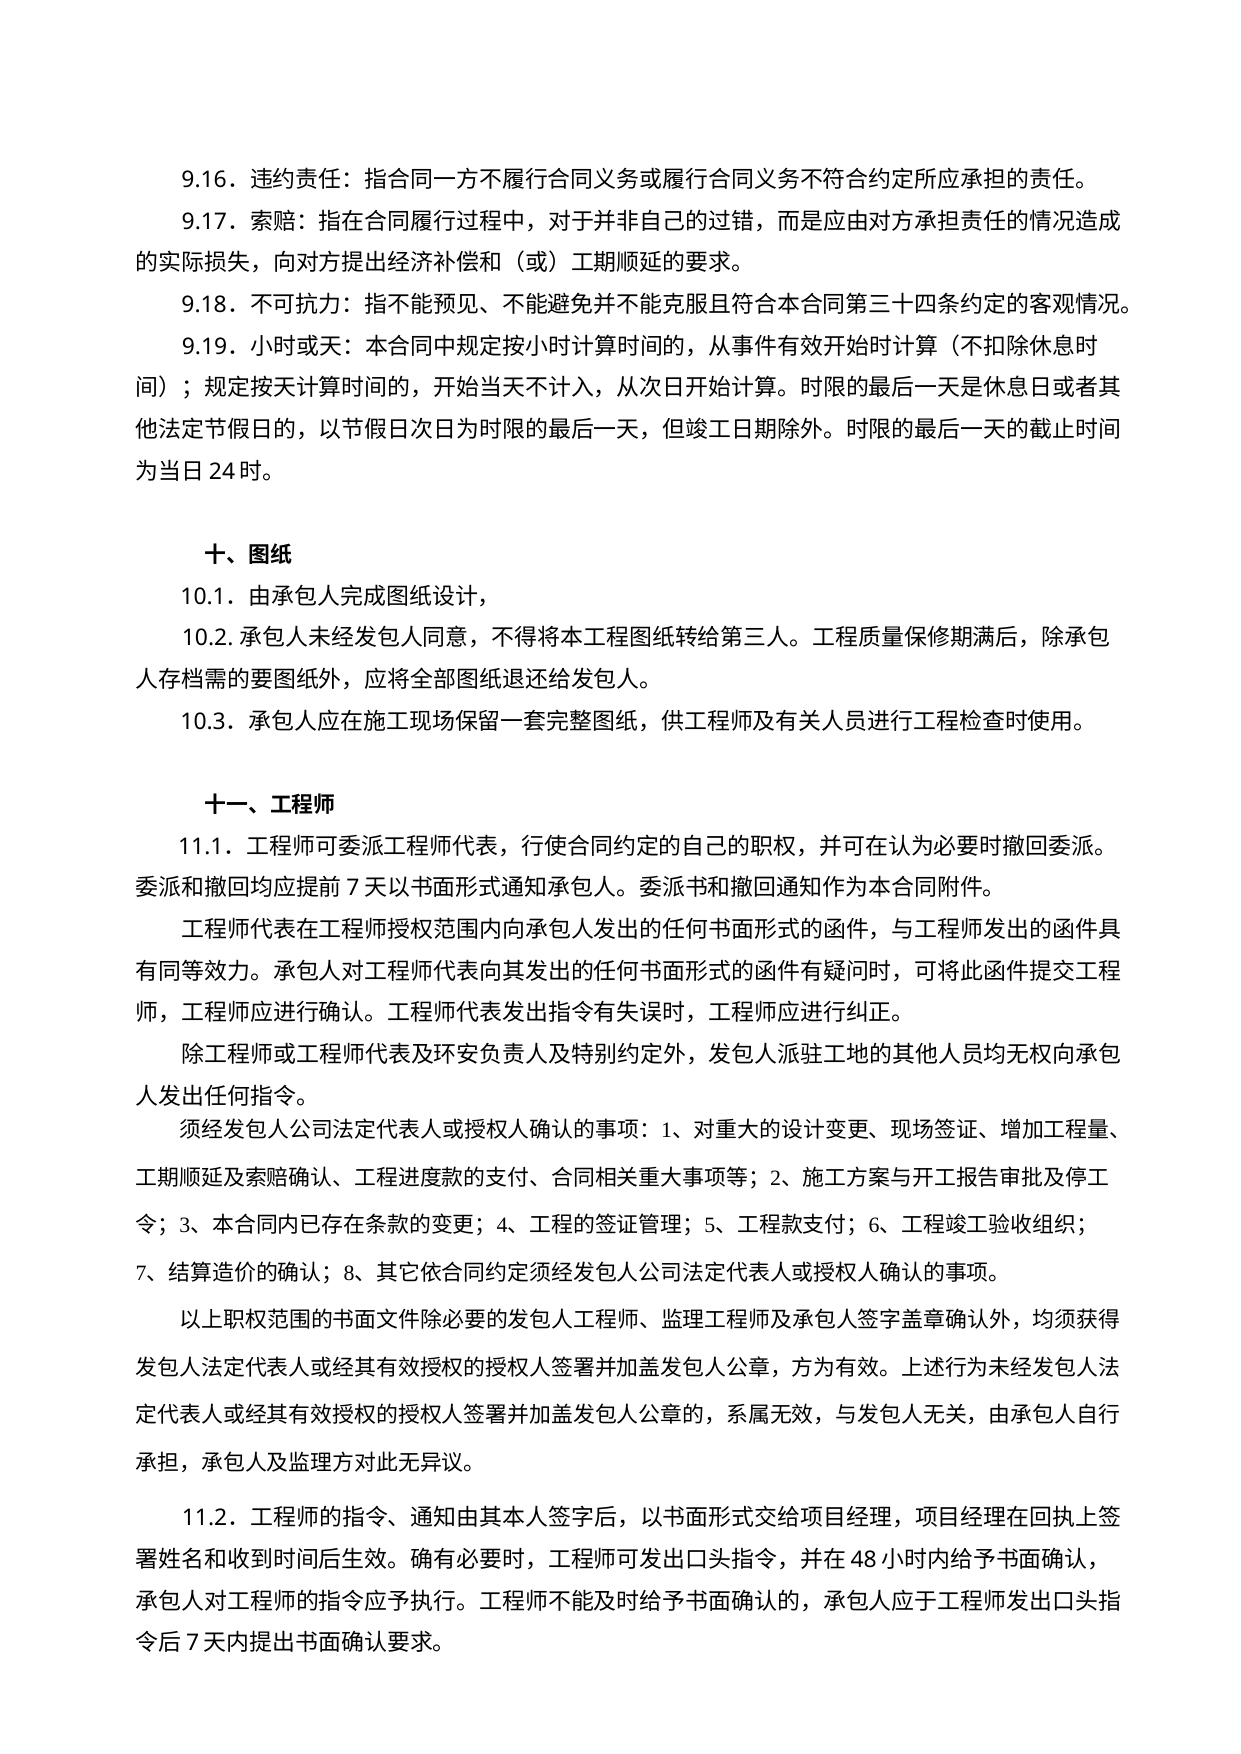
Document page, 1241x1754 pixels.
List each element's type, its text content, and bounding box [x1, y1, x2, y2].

text 11.1．工程师可委派工程师代表，行使合同约定的自己的职权，并可在认为必要时撤回委派。委派和撤回均应提前7天以书面形式通知承包人。委派书和撤回通知作为本合同附件。 [135, 821, 1123, 904]
text 9.16．违约责任：指合同一方不履行合同义务或履行合同义务不符合约定所应承担的责任。 [135, 154, 1123, 196]
text 9.18．不可抗力：指不能预见、不能避免并不能克服且符合本合同第三十四条约定的客观情况。 [135, 279, 1123, 321]
text 9.17．索赔：指在合同履行过程中，对于并非自己的过错，而是应由对方承担责任的情况造成的实际损失，向对方提出经济补偿和（或）工期顺延的要求。 [135, 196, 1123, 279]
text 以上职权范围的书面文件除必要的发包人工程师、监理工程师及承包人签字盖章确认外，均须获得发包人法定代表人或经其有效授权的授权人签署并加盖发包人公章，方为有效。上述行为未经发包人法定代表人或经其有效授权的授权人签署并加盖发包人公章的，系属无效，与发包人无关，由承包人自行承担，承包人及监理方对此无异议。 [135, 1302, 1123, 1477]
text 10.1．由承包人完成图纸设计， [180, 571, 1123, 612]
text 须经发包人公司法定代表人或授权人确认的事项：1、对重大的设计变更、现场签证、增加工程量、工期顺延及索赔确认、工程进度款的支付、合同相关重大事项等；2、施工方案与开工报告审批及停工令；3、本合同内已存在条款的变更；4、工程的签证管理；5、工程款支付；6、工程竣工验收组织；7、结算造价的确认；8、其它依合同约定须经发包人公司法定代表人或授权人确认的事项。 [135, 1112, 1123, 1287]
text 10.3．承包人应在施工现场保留一套完整图纸，供工程师及有关人员进行工程检查时使用。 [180, 696, 1123, 737]
text 工程师代表在工程师授权范围内向承包人发出的任何书面形式的函件，与工程师发出的函件具有同等效力。承包人对工程师代表向其发出的任何书面形式的函件有疑问时，可将此函件提交工程师，工程师应进行确认。工程师代表发出指令有失误时，工程师应进行纠正。 [135, 904, 1123, 1029]
text 9.19．小时或天：本合同中规定按小时计算时间的，从事件有效开始时计算（不扣除休息时间）；规定按天计算时间的，开始当天不计入，从次日开始计算。时限的最后一天是休息日或者其他法定节假日的，以节假日次日为时限的最后一天，但竣工日期除外。时限的最后一天的截止时间为当日24时。 [135, 321, 1123, 487]
subtitle 十一、工程师 [204, 779, 1123, 821]
subtitle 十、图纸 [204, 529, 1123, 571]
text 10.2. 承包人未经发包人同意，不得将本工程图纸转给第三人。工程质量保修期满后，除承包人存档需的要图纸外，应将全部图纸退还给发包人。 [135, 612, 1123, 696]
text 除工程师或工程师代表及环安负责人及特别约定外，发包人派驻工地的其他人员均无权向承包人发出任何指令。 [135, 1029, 1123, 1112]
text 11.2．工程师的指令、通知由其本人签字后，以书面形式交给项目经理，项目经理在回执上签署姓名和收到时间后生效。确有必要时，工程师可发出口头指令，并在48小时内给予书面确认，承包人对工程师的指令应予执行。工程师不能及时给予书面确认的，承包人应于工程师发出口头指令后7天内提出书面确认要求。 [135, 1492, 1123, 1659]
